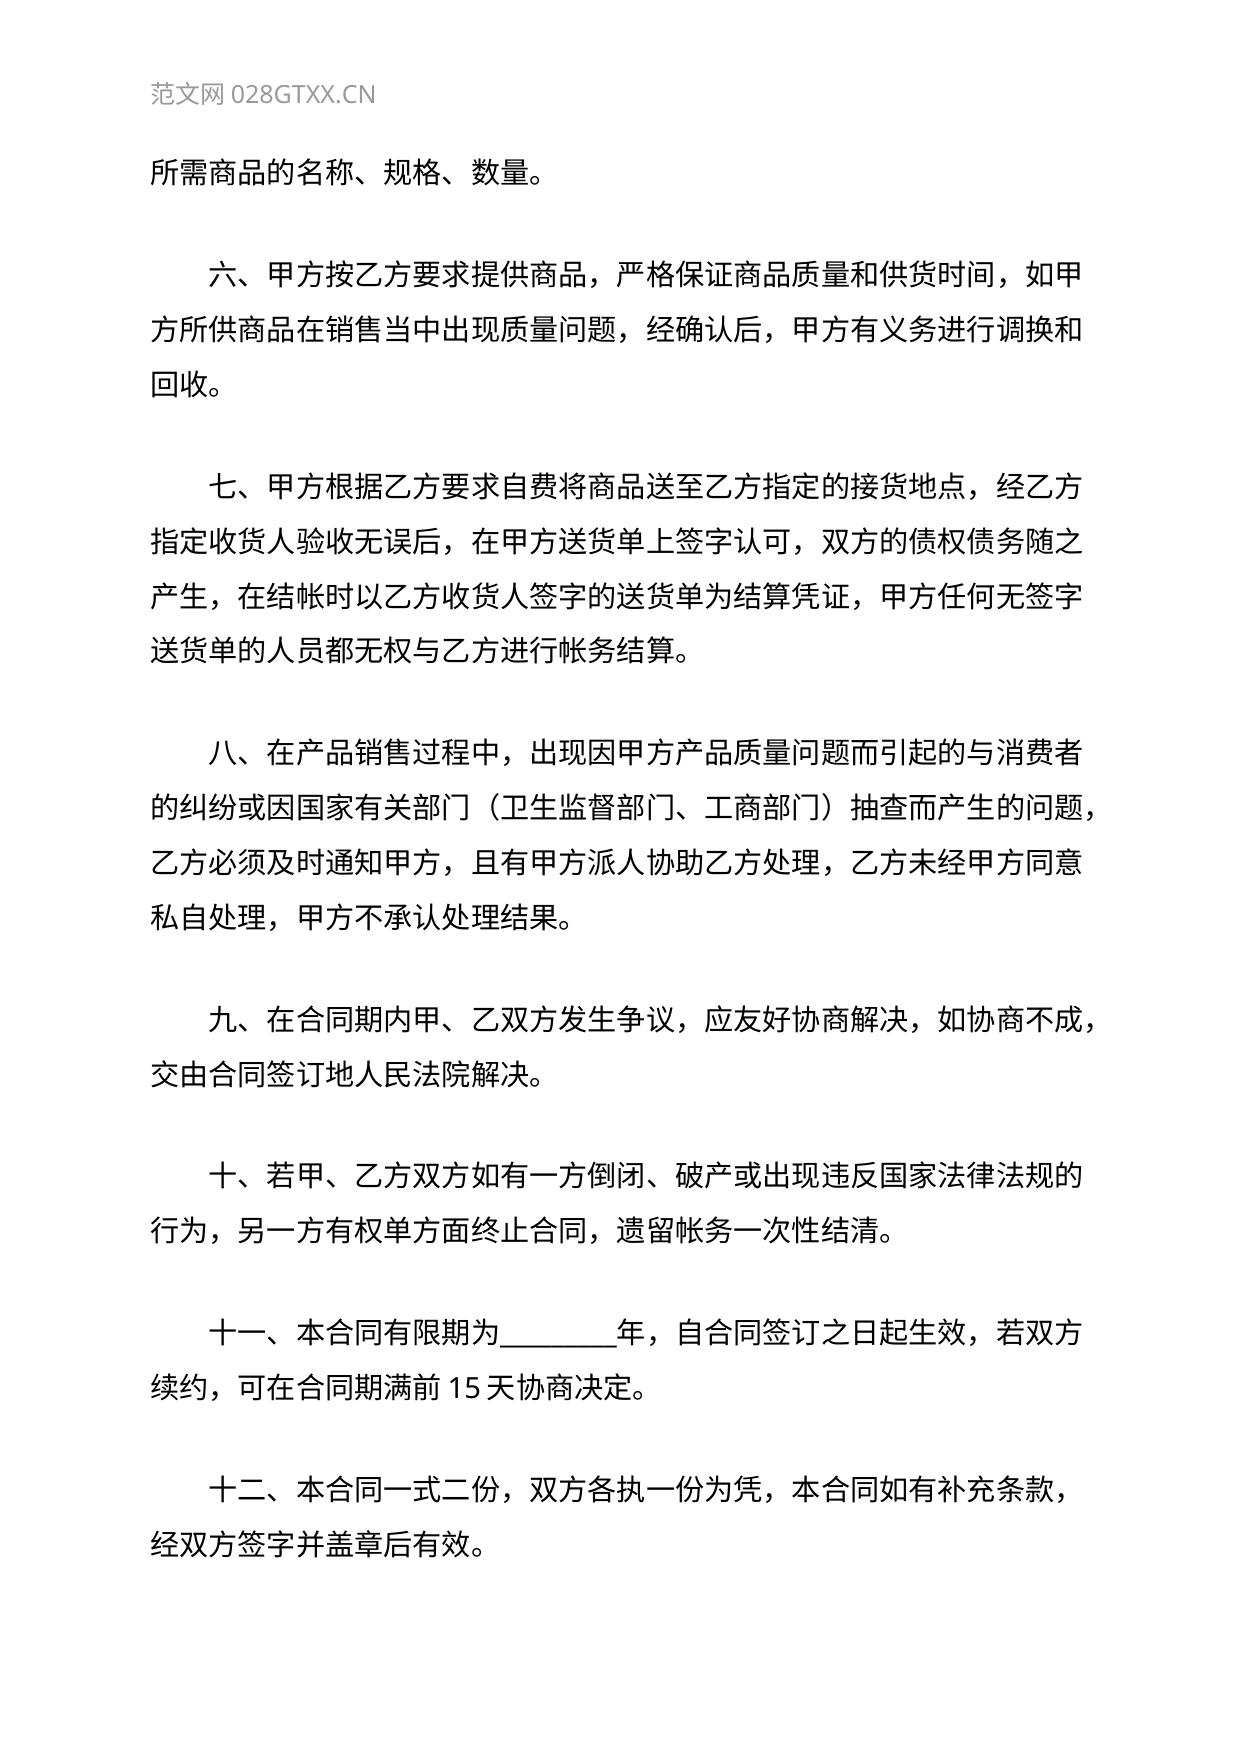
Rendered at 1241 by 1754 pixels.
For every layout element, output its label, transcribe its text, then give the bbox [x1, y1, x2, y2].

text 六、甲方按乙方要求提供商品，严格保证商品质量和供货时间，如甲方所供商品在销售当中出现质量问题，经确认后，甲方有义务进行调换和回收。 [150, 252, 1090, 404]
text 十一、本合同有限期为_________年，自合同签订之日起生效，若双方续约，可在合同期满前15天协商决定。 [150, 1309, 1090, 1407]
text 九、在合同期内甲、乙双方发生争议，应友好协商解决，如协商不成，交由合同签订地人民法院解决。 [150, 996, 1090, 1093]
text 十、若甲、乙方双方如有一方倒闭、破产或出现违反国家法律法规的行为，另一方有权单方面终止合同，遗留帐务一次性结清。 [150, 1153, 1090, 1250]
text 十二、本合同一式二份，双方各执一份为凭，本合同如有补充条款，经双方签字并盖章后有效。 [150, 1467, 1090, 1564]
text 七、甲方根据乙方要求自费将商品送至乙方指定的接货地点，经乙方指定收货人验收无误后，在甲方送货单上签字认可，双方的债权债务随之产生，在结帐时以乙方收货人签字的送货单为结算凭证，甲方任何无签字送货单的人员都无权与乙方进行帐务结算。 [150, 463, 1090, 670]
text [150, 150, 1090, 192]
text 八、在产品销售过程中，出现因甲方产品质量问题而引起的与消费者的纠纷或因国家有关部门（卫生监督部门、工商部门）抽查而产生的问题，乙方必须及时通知甲方，且有甲方派人协助乙方处理，乙方未经甲方同意私自处理，甲方不承认处理结果。 [150, 730, 1090, 937]
